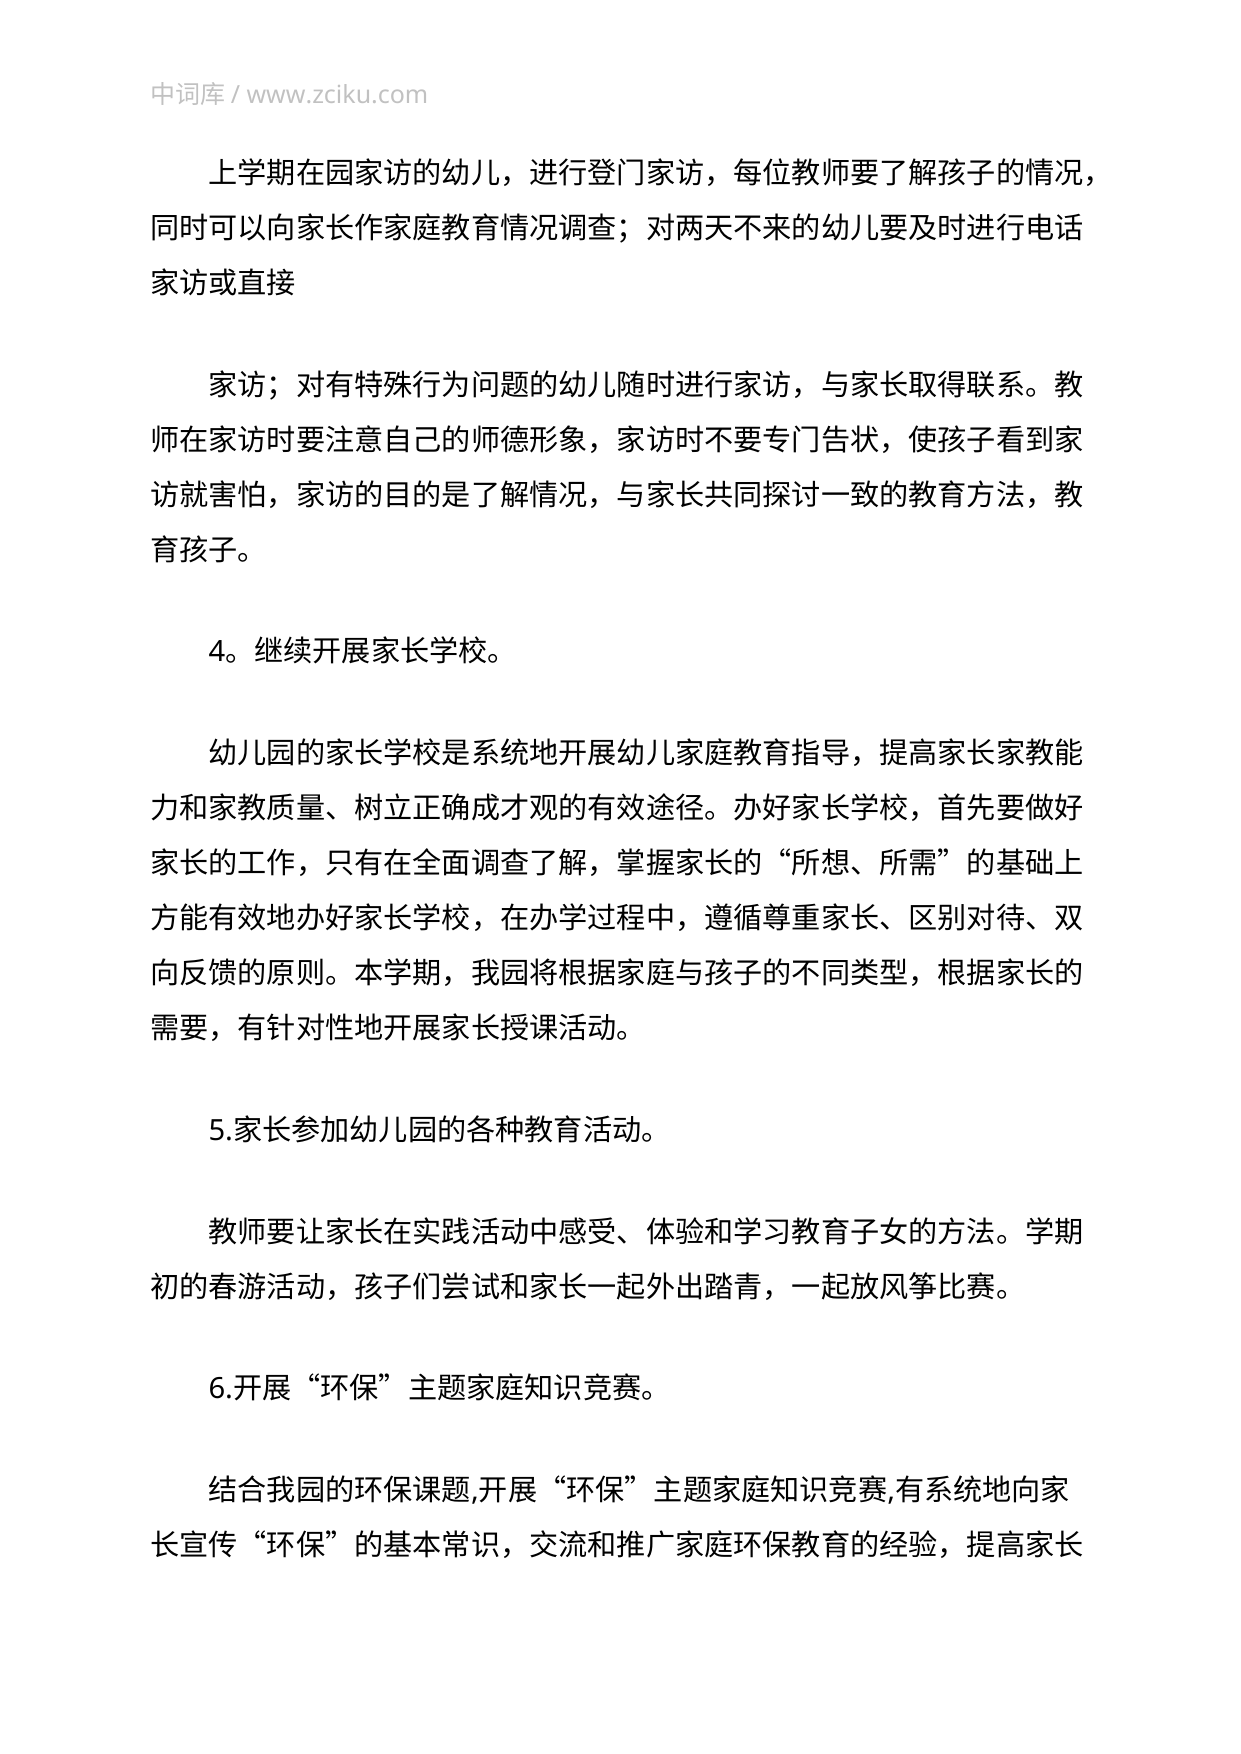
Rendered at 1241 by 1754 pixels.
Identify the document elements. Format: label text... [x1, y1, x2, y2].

text 上学期在园家访的幼儿，进行登门家访，每位教师要了解孩子的情况，同时可以向家长作家庭教育情况调查；对两天不来的幼儿要及时进行电话家访或直接 [150, 150, 1090, 302]
text 教师要让家长在实践活动中感受、体验和学习教育子女的方法。学期初的春游活动，孩子们尝试和家长一起外出踏青，一起放风筝比赛。 [150, 1208, 1090, 1305]
text 6.开展“环保”主题家庭知识竞赛。 [150, 1365, 1090, 1407]
text 幼儿园的家长学校是系统地开展幼儿家庭教育指导，提高家长家教能力和家教质量、树立正确成才观的有效途径。办好家长学校，首先要做好家长的工作，只有在全面调查了解，掌握家长的“所想、所需”的基础上方能有效地办好家长学校，在办学过程中，遵循尊重家长、区别对待、双向反馈的原则。本学期，我园将根据家庭与孩子的不同类型，根据家长的需要，有针对性地开展家长授课活动。 [150, 730, 1090, 1047]
text 4。继续开展家长学校。 [150, 628, 1090, 670]
text 家访；对有特殊行为问题的幼儿随时进行家访，与家长取得联系。教师在家访时要注意自己的师德形象，家访时不要专门告状，使孩子看到家访就害怕，家访的目的是了解情况，与家长共同探讨一致的教育方法，教育孩子。 [150, 362, 1090, 568]
text 5.家长参加幼儿园的各种教育活动。 [150, 1106, 1090, 1149]
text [150, 1467, 1090, 1564]
